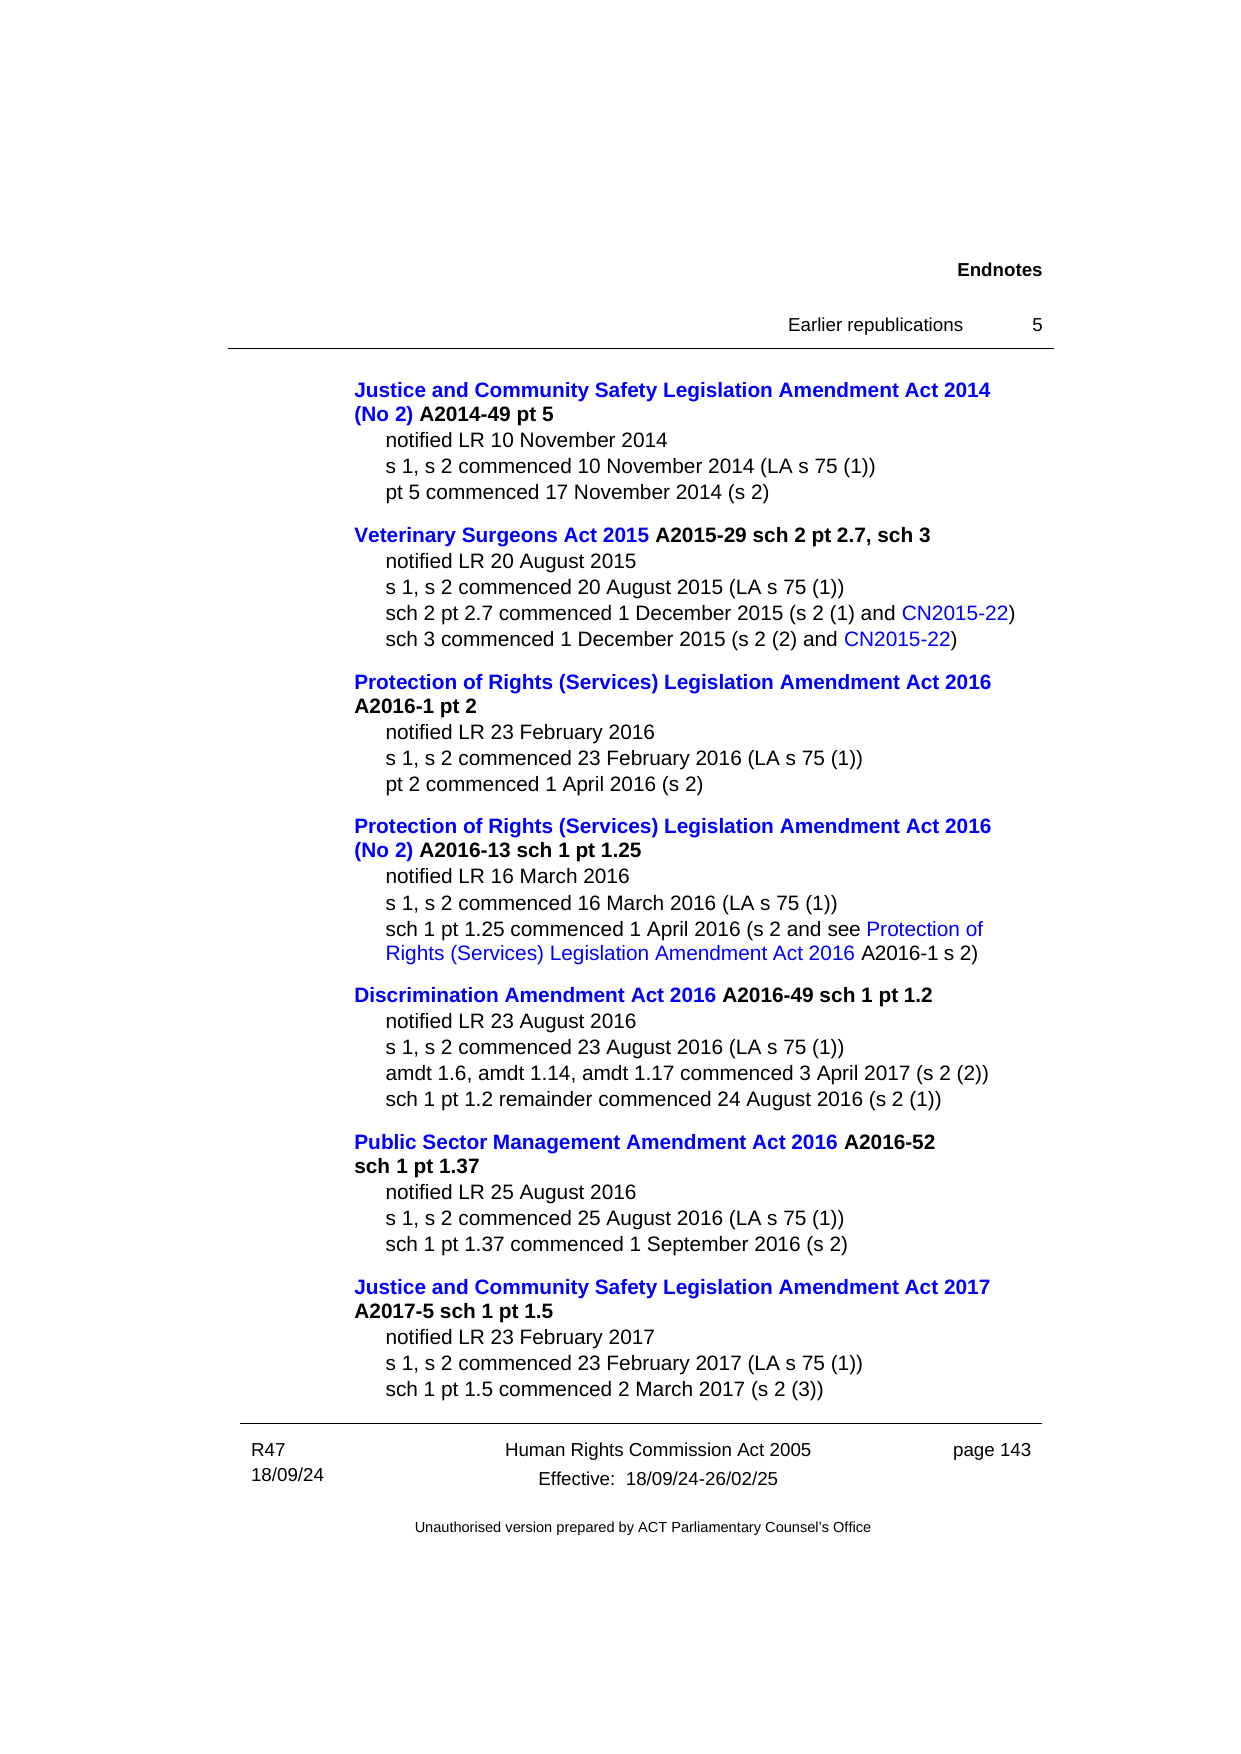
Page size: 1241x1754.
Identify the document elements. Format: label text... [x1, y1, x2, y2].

text sch 1 pt 1.37 commenced 1 September 2016 (s 2) [385, 1232, 1042, 1256]
text sch 3 commenced 1 December 2015 (s 2 (2) and CN2015-22) [385, 627, 1042, 651]
text sch 2 pt 2.7 commenced 1 December 2015 (s 2 (1) and CN2015-22) [385, 601, 1042, 625]
text notified LR 20 August 2015 [385, 549, 1042, 573]
text s 1, s 2 commenced 23 February 2016 (LA s 75 (1)) [385, 746, 1042, 769]
text s 1, s 2 commenced 10 November 2014 (LA s 75 (1)) [385, 454, 1042, 478]
text amdt 1.6, amdt 1.14, amdt 1.17 commenced 3 April 2017 (s 2 (2)) [385, 1061, 1042, 1085]
text s 1, s 2 commenced 23 February 2017 (LA s 75 (1)) [385, 1351, 1042, 1375]
text s 1, s 2 commenced 16 March 2016 (LA s 75 (1)) [385, 890, 1042, 914]
text sch 1 pt 1.2 remainder commenced 24 August 2016 (s 2 (1)) [385, 1087, 1042, 1111]
text notified LR 16 March 2016 [385, 864, 1042, 888]
text s 1, s 2 commenced 25 August 2016 (LA s 75 (1)) [385, 1206, 1042, 1230]
text Protection of Rights (Services) Legislation Amendment Act 2016 (No 2) A2016-13 sch 1 pt 1.25 [354, 814, 1042, 862]
text Justice and Community Safety Legislation Amendment Act 2017 A2017-5 sch 1 pt 1.5 [354, 1275, 1042, 1323]
text Justice and Community Safety Legislation Amendment Act 2014 (No 2) A2014-49 pt 5 [354, 378, 1042, 426]
text pt 5 commenced 17 November 2014 (s 2) [385, 480, 1042, 504]
text notified LR 23 August 2016 [385, 1009, 1042, 1033]
text Veterinary Surgeons Act 2015 A2015-29 sch 2 pt 2.7, sch 3 [354, 523, 1042, 547]
text Protection of Rights (Services) Legislation Amendment Act 2016 A2016-1 pt 2 [354, 669, 1042, 717]
text sch 1 pt 1.25 commenced 1 April 2016 (s 2 and see Protection of Rights (Services) Legislation Amendment Act 2016 A2016-1 s 2) [385, 916, 1042, 964]
text notified LR 10 November 2014 [385, 428, 1042, 452]
text Discrimination Amendment Act 2016 A2016-49 sch 1 pt 1.2 [354, 983, 1042, 1007]
text sch 1 pt 1.5 commenced 2 March 2017 (s 2 (3)) [385, 1377, 1042, 1401]
text notified LR 25 August 2016 [385, 1180, 1042, 1204]
text pt 2 commenced 1 April 2016 (s 2) [385, 772, 1042, 796]
text notified LR 23 February 2017 [385, 1325, 1042, 1349]
text Public Sector Management Amendment Act 2016 A2016-52 sch 1 pt 1.37 [354, 1130, 1042, 1178]
text s 1, s 2 commenced 23 August 2016 (LA s 75 (1)) [385, 1035, 1042, 1059]
text notified LR 23 February 2016 [385, 719, 1042, 743]
text s 1, s 2 commenced 20 August 2015 (LA s 75 (1)) [385, 575, 1042, 599]
